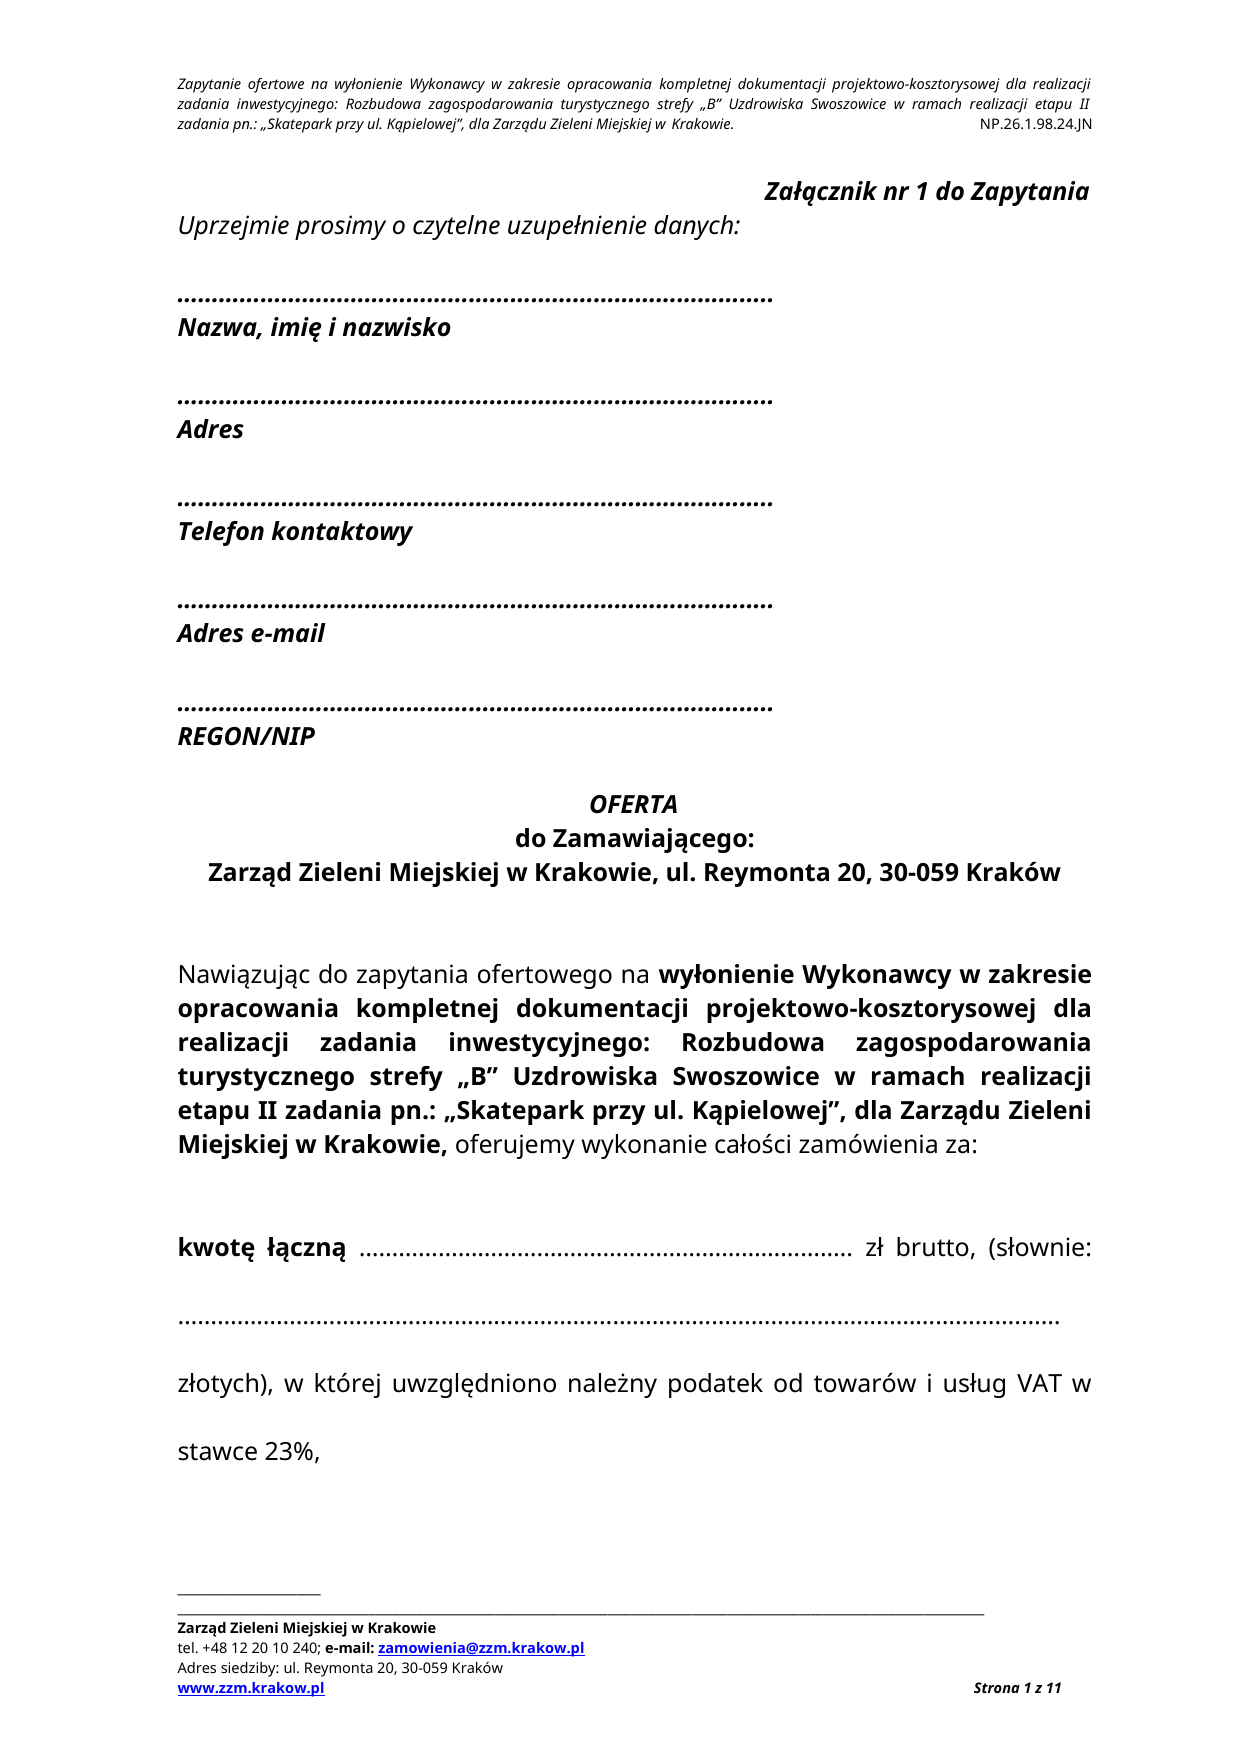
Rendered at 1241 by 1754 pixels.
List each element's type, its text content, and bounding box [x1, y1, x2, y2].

subtitle Adres e-mail [177, 616, 1093, 650]
subtitle ………………………………………………………………………….. [177, 582, 1093, 616]
text Nawiązując do zapytania ofertowego na wyłonienie Wykonawcy w zakresie opracowania kompletnej dokumentacji projektowo-kosztorysowej dla realizacji zadania inwestycyjnego: Rozbudowa zagospodarowania turystycznego strefy „B” Uzdrowiska Swoszowice w ramach realizacji etapu II zadania pn.: „Skatepark przy ul. Kąpielowej”, dla Zarządu Zieleni Miejskiej w Krakowie, oferujemy wykonanie całości zamówienia za: [177, 957, 1093, 1161]
subtitle ………………………………………………………………………….. [177, 684, 1093, 718]
text Zarząd Zieleni Miejskiej w Krakowie, ul. Reymonta 20, 30-059 Kraków [177, 854, 1093, 888]
subtitle ………………………………………………………………………….. [177, 275, 1093, 309]
subtitle ………………………………………………………………………….. [177, 480, 1093, 514]
text Uprzejmie prosimy o czytelne uzupełnienie danych: [177, 207, 1093, 241]
text do Zamawiającego: [177, 820, 1093, 854]
subtitle REGON/NIP [177, 718, 1093, 752]
subtitle Załącznik nr 1 do Zapytania [223, 173, 1093, 207]
subtitle Adres [177, 412, 1093, 446]
subtitle ………………………………………………………………………….. [177, 378, 1093, 412]
subtitle Telefon kontaktowy [177, 514, 1093, 548]
text OFERTA [177, 786, 1093, 820]
text kwotę łączną ……………………….…………………………………….…. zł brutto, (słownie: ………………………………………………………...………………………….………………………….…… złotych), w której uwzględniono należny podatek od towarów i usług VAT w stawce 23%, [177, 1229, 1093, 1468]
subtitle Nazwa, imię i nazwisko [177, 309, 1093, 343]
